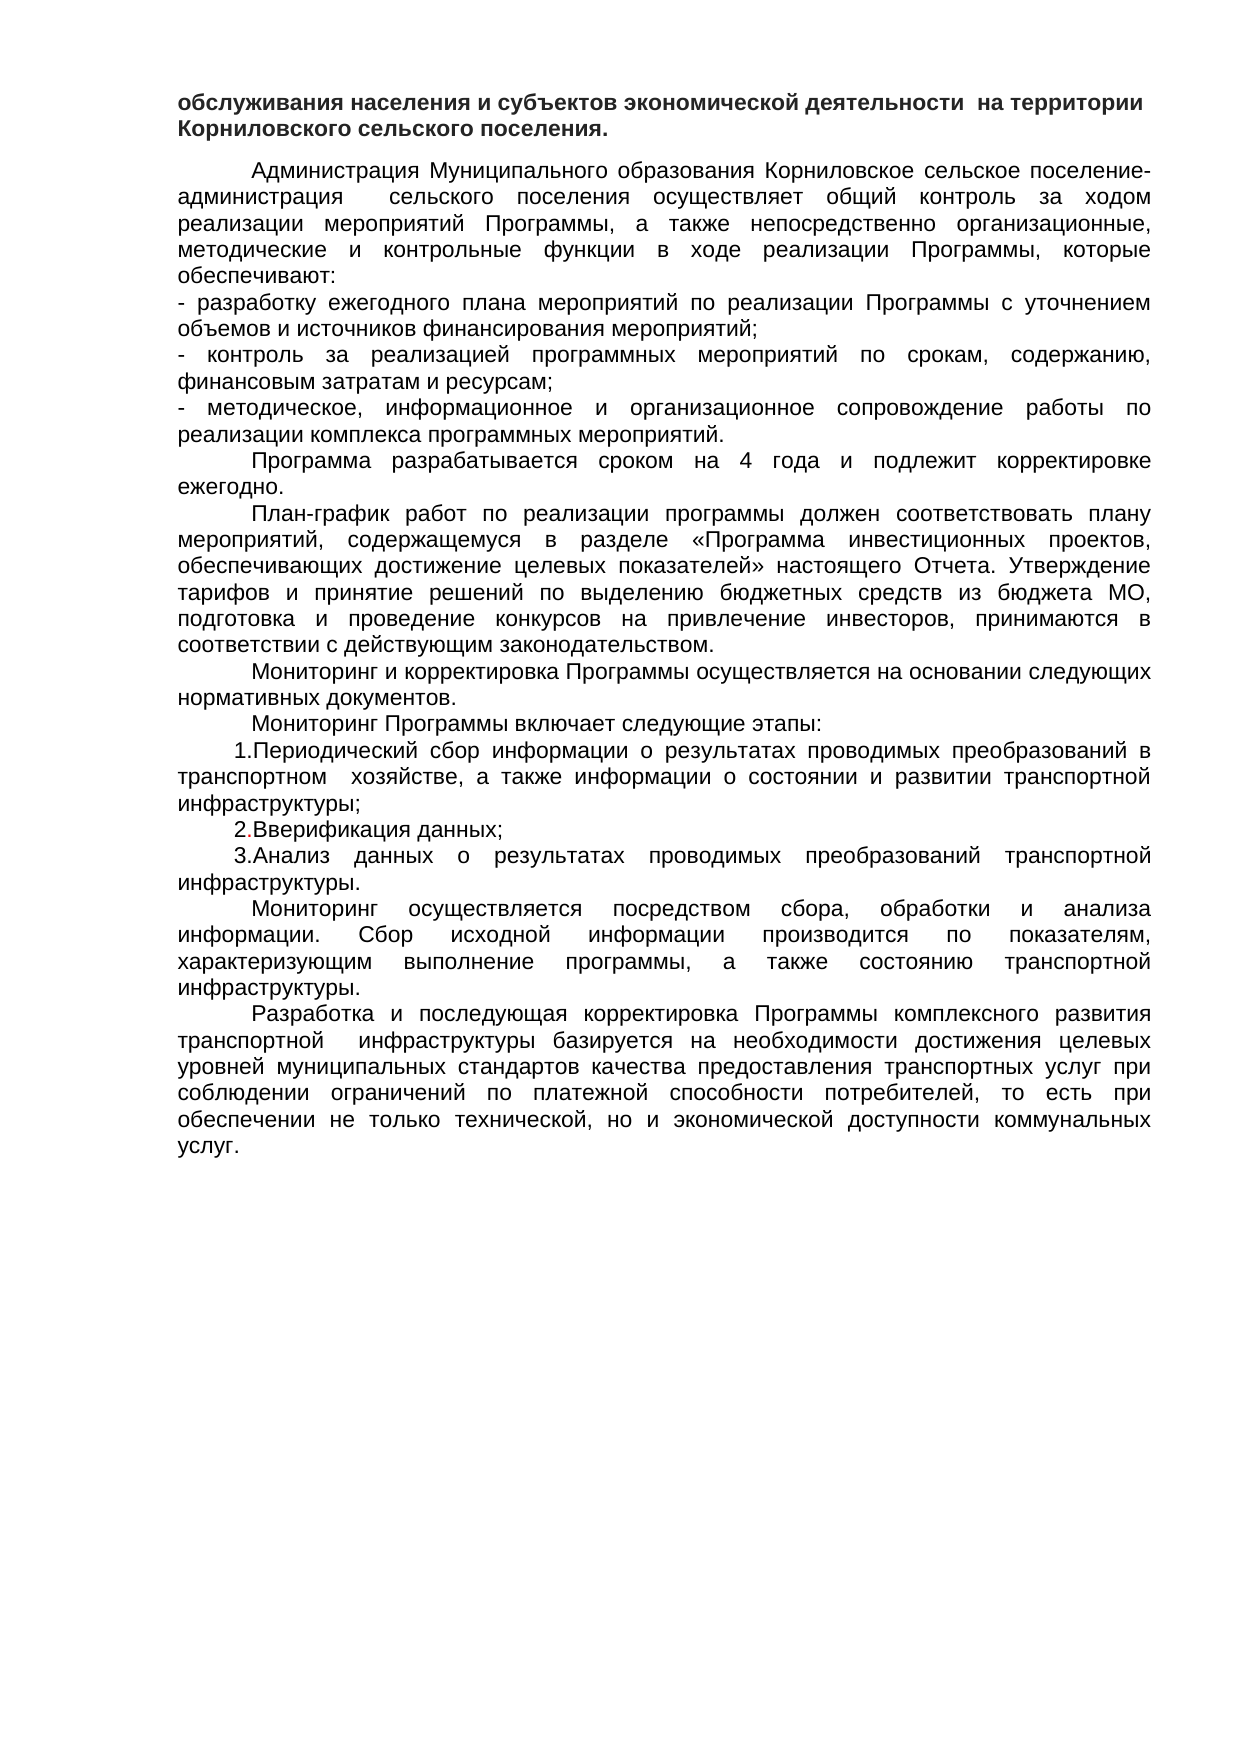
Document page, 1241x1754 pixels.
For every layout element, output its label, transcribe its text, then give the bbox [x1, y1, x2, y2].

text 3.Анализ данных о результатах проводимых преобразований транспортной инфраструктуры. [177, 842, 1152, 895]
text Мониторинг Программы включает следующие этапы: [177, 710, 1152, 737]
text 1.Периодический сбор информации о результатах проводимых преобразований в транспортном хозяйстве, а также информации о состоянии и развитии транспортной инфраструктуры; [177, 737, 1152, 816]
text - методическое, информационное и организационное сопровождение работы по реализации комплекса программных мероприятий. [177, 394, 1152, 447]
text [177, 89, 1152, 141]
text Мониторинг осуществляется посредством сбора, обработки и анализа информации. Сбор исходной информации производится по показателям, характеризующим выполнение программы, а также состоянию транспортной инфраструктуры. [177, 895, 1152, 1000]
text Мониторинг и корректировка Программы осуществляется на основании следующих нормативных документов. [177, 658, 1152, 710]
text Администрация Муниципального образования Корниловское сельское поселение- администрация сельского поселения осуществляет общий контроль за ходом реализации мероприятий Программы, а также непосредственно организационные, методические и контрольные функции в ходе реализации Программы, которые обеспечивают: [177, 157, 1152, 289]
text - контроль за реализацией программных мероприятий по срокам, содержанию, финансовым затратам и ресурсам; [177, 341, 1152, 394]
text 2.Вверификация данных; [177, 816, 1152, 842]
text План-график работ по реализации программы должен соответствовать плану мероприятий, содержащемуся в разделе «Программа инвестиционных проектов, обеспечивающих достижение целевых показателей» настоящего Отчета. Утверждение тарифов и принятие решений по выделению бюджетных средств из бюджета МО, подготовка и проведение конкурсов на привлечение инвесторов, принимаются в соответствии с действующим законодательством. [177, 499, 1152, 658]
text - разработку ежегодного плана мероприятий по реализации Программы с уточнением объемов и источников финансирования мероприятий; [177, 289, 1152, 341]
text Программа разрабатывается сроком на 4 года и подлежит корректировке ежегодно. [177, 447, 1152, 499]
text Разработка и последующая корректировка Программы комплексного развития транспортной инфраструктуры базируется на необходимости достижения целевых уровней муниципальных стандартов качества предоставления транспортных услуг при соблюдении ограничений по платежной способности потребителей, то есть при обеспечении не только технической, но и экономической доступности коммунальных услуг. [177, 1000, 1152, 1158]
